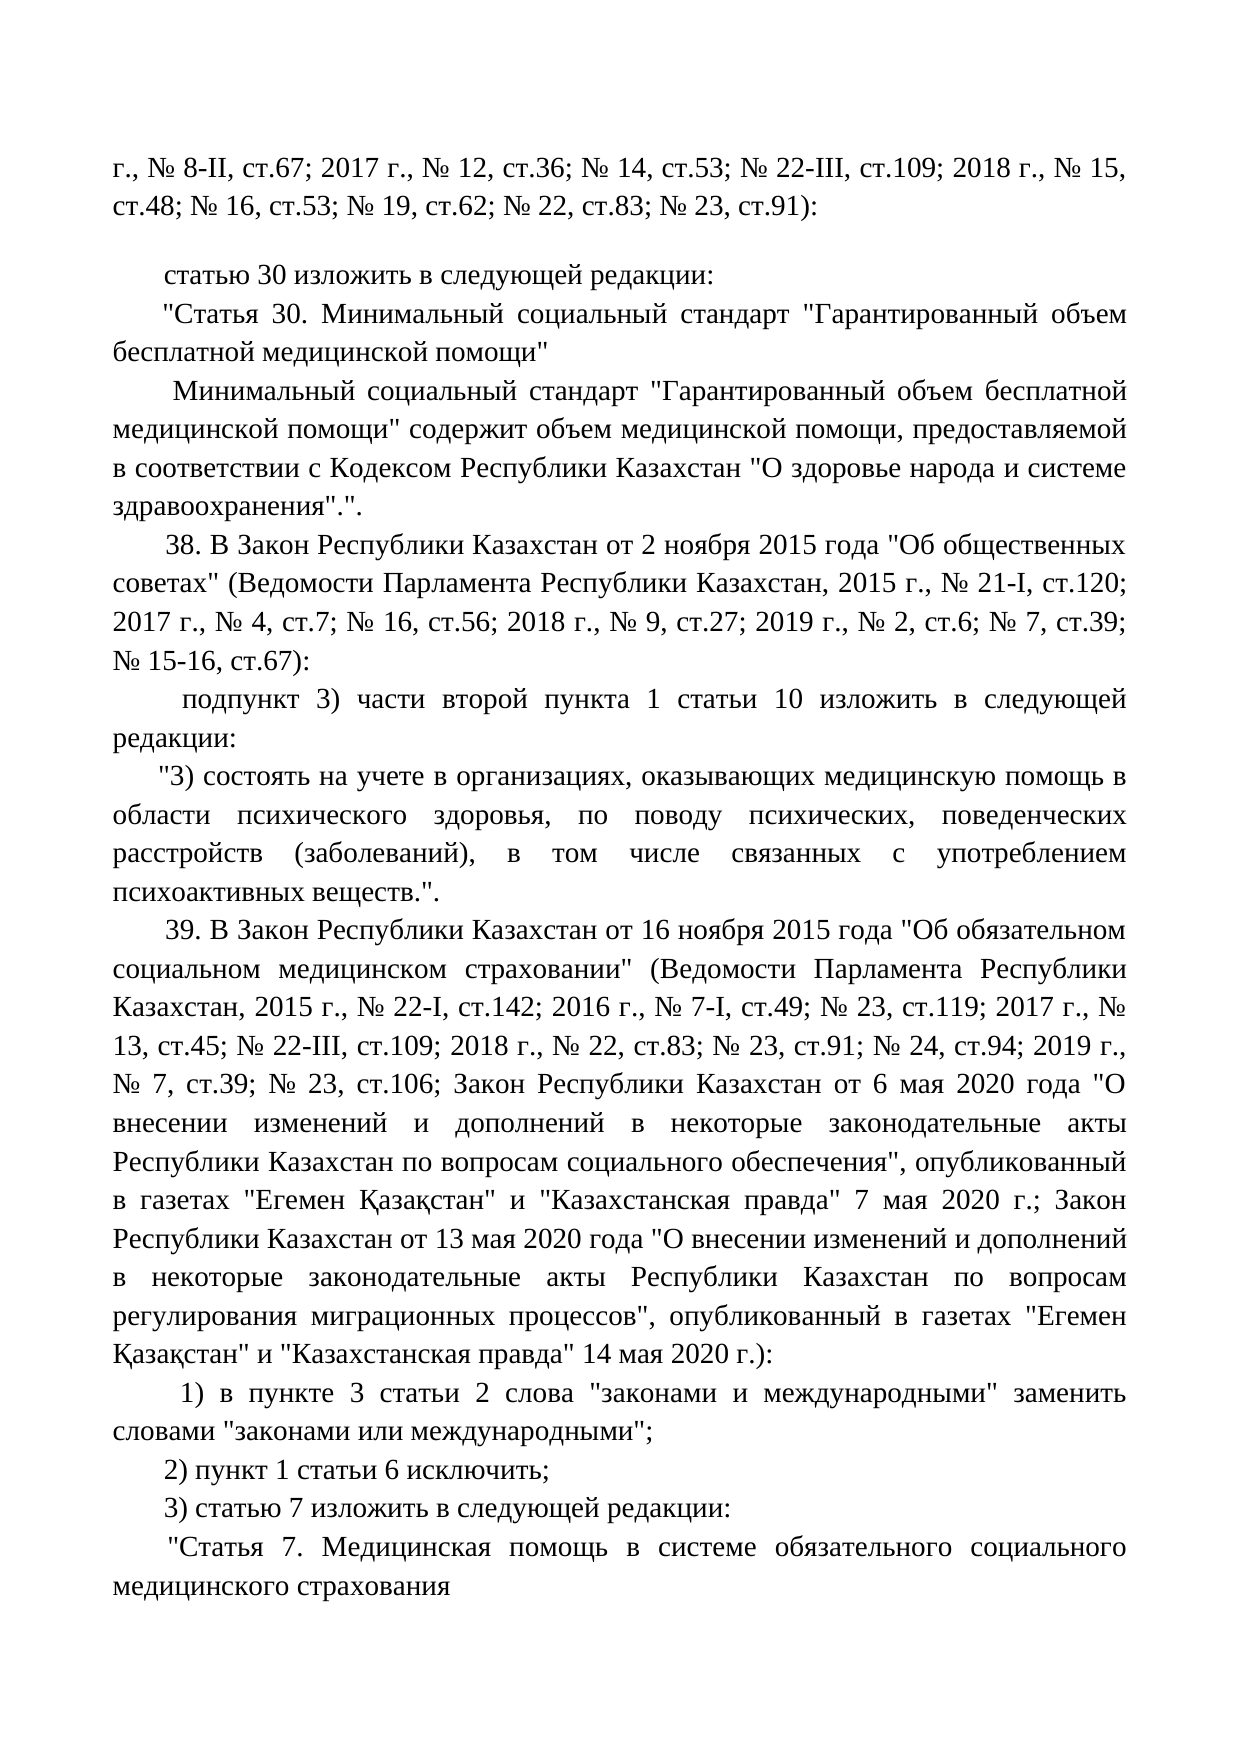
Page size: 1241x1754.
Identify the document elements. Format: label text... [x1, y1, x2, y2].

text статью 30 изложить в следующей редакции: [112, 257, 1128, 291]
text "3) состоять на учете в организациях, оказывающих медицинскую помощь в области психического здоровья, по поводу психических, поведенческих расстройств (заболеваний), в том числе связанных с употреблением психоактивных веществ.". [112, 758, 1128, 907]
text "Статья 30. Минимальный социальный стандарт "Гарантированный объем бесплатной медицинской помощи" [112, 296, 1128, 368]
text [112, 150, 1128, 222]
text подпункт 3) части второй пункта 1 статьи 10 изложить в следующей редакции: [112, 681, 1128, 753]
text 1) в пункте 3 статьи 2 слова "законами и международными" заменить словами "законами или международными"; [112, 1375, 1128, 1447]
text 2) пункт 1 статьи 6 исключить; [112, 1452, 1128, 1486]
text "Статья 7. Медицинская помощь в системе обязательного социального медицинского страхования [112, 1529, 1128, 1601]
text 38. В Закон Республики Казахстан от 2 ноября 2015 года "Об общественных советах" (Ведомости Парламента Республики Казахстан, 2015 г., № 21-І, ст.120; 2017 г., № 4, ст.7; № 16, ст.56; 2018 г., № 9, ст.27; 2019 г., № 2, ст.6; № 7, ст.39; № 15-16, ст.67): [112, 527, 1128, 676]
text Минимальный социальный стандарт "Гарантированный объем бесплатной медицинской помощи" содержит объем медицинской помощи, предоставляемой в соответствии с Кодексом Республики Казахстан "О здоровье народа и системе здравоохранения".". [112, 373, 1128, 522]
text 39. В Закон Республики Казахстан от 16 ноября 2015 года "Об обязательном социальном медицинском страховании" (Ведомости Парламента Республики Казахстан, 2015 г., № 22-I, cт.142; 2016 г., № 7-I, cт.49; № 23, cт.119; 2017 г., № 13, ст.45; № 22-III, ст.109; 2018 г., № 22, ст.83; № 23, ст.91; № 24, ст.94; 2019 г., № 7, ст.39; № 23, ст.106; Закон Республики Казахстан от 6 мая 2020 года "О внесении изменений и дополнений в некоторые законодательные акты Республики Казахстан по вопросам социального обеспечения", опубликованный в газетах "Егемен Қазақстан" и "Казахстанская правда" 7 мая 2020 г.; Закон Республики Казахстан от 13 мая 2020 года "О внесении изменений и дополнений в некоторые законодательные акты Республики Казахстан по вопросам регулирования миграционных процессов", опубликованный в газетах "Егемен Қазақстан" и "Казахстанская правда" 14 мая 2020 г.): [112, 912, 1128, 1370]
text 3) статью 7 изложить в следующей редакции: [112, 1491, 1128, 1524]
